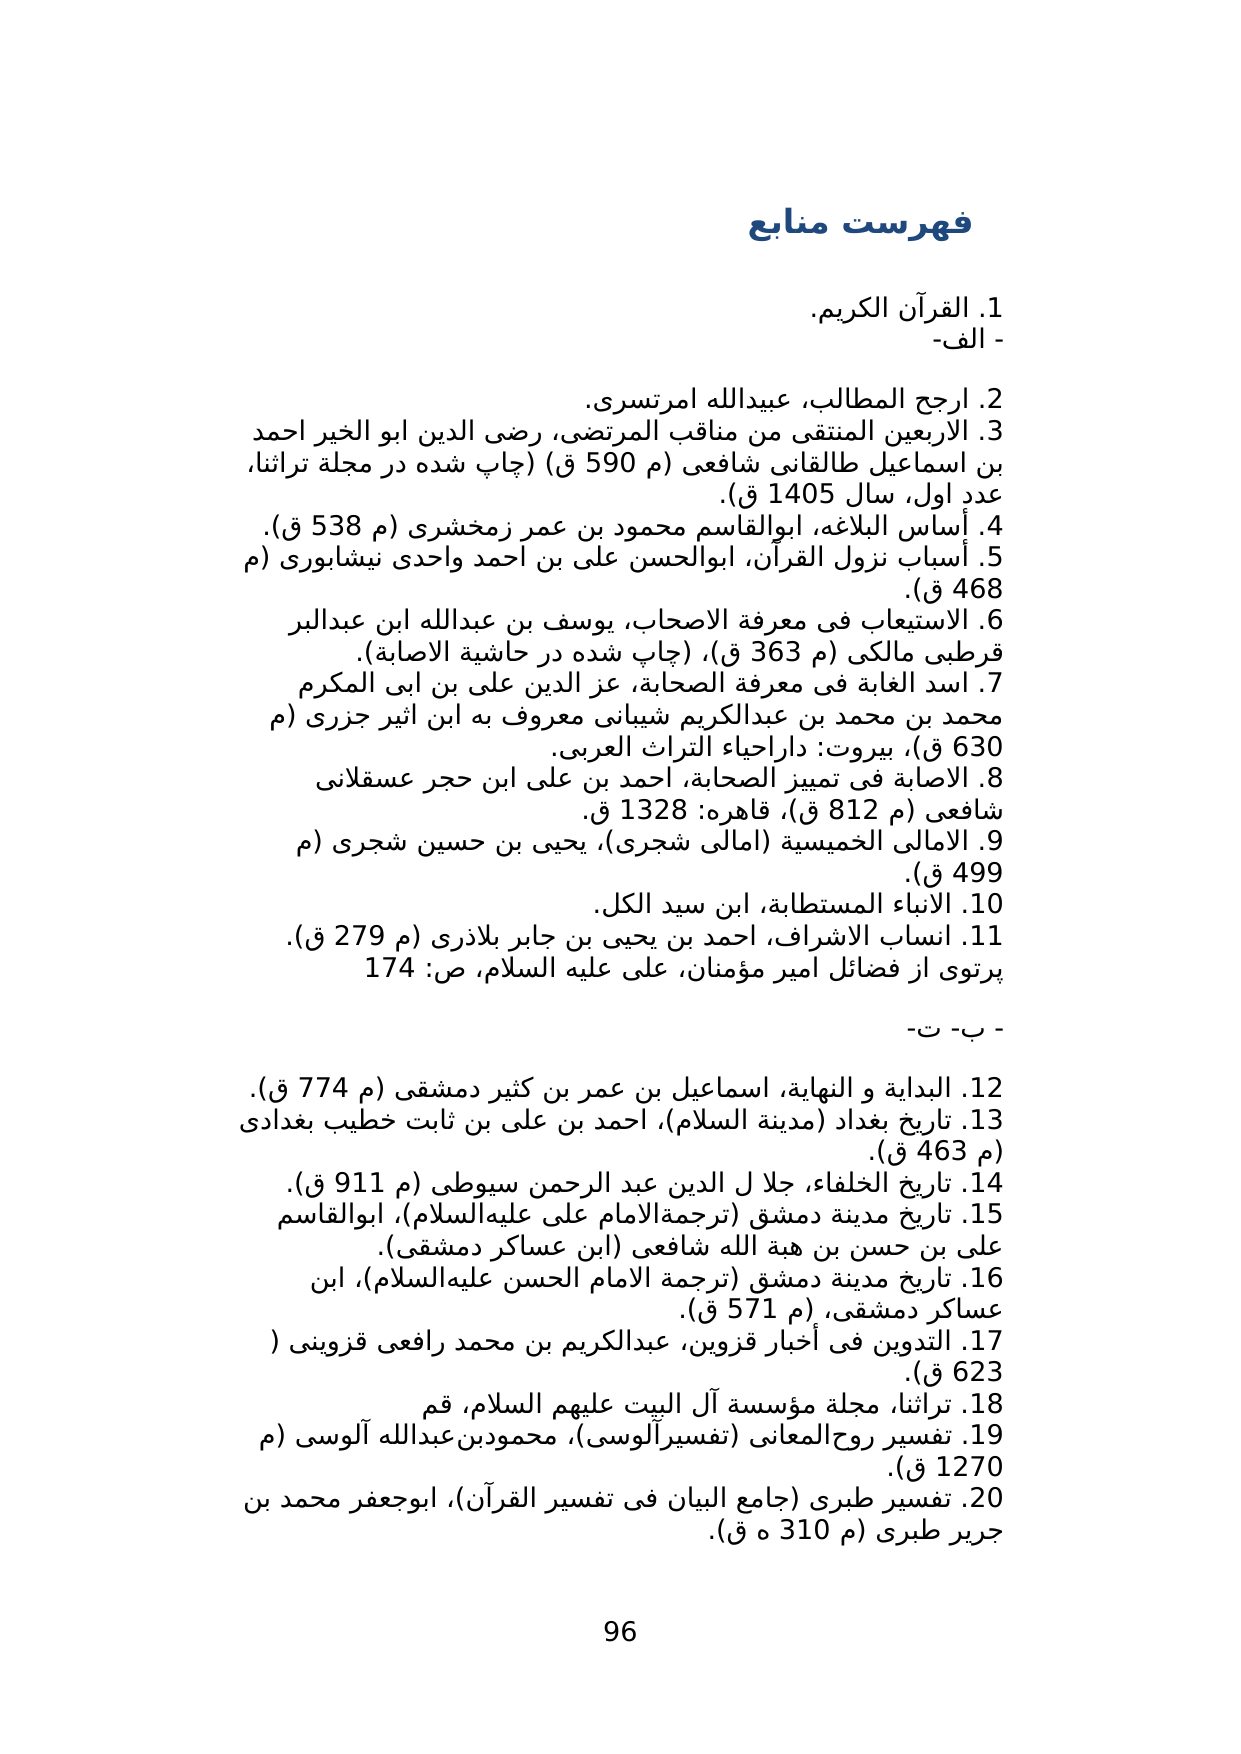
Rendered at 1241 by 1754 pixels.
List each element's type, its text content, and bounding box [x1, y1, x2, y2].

text 16. تاریخ مدینة دمشق (ترجمة الامام الحسن علیه‌السلام)، ابن عساکر دمشقی، (م 571 ق). [236, 1262, 1004, 1325]
text 9. الامالی الخمیسیة (امالی شجری)، یحیی بن حسین شجری (م 499 ق). [236, 826, 1004, 889]
text 11. انساب الاشراف، احمد بن یحیی بن جابر بلاذری (م 279 ق). [236, 920, 1004, 952]
text 14. تاریخ الخلفاء، جلا ل الدین عبد الرحمن سیوطی (م 911 ق). [236, 1167, 1004, 1199]
text - الف- [236, 323, 1004, 355]
text 2. ارجح المطالب، عبیدالله امرتسری. [236, 384, 1004, 415]
text 5. أسباب نزول القرآن، ابوالحسن علی بن احمد واحدی نیشابوری (م 468 ق). [236, 542, 1004, 605]
text 19. تفسیر روح‌المعانی (تفسیرآلوسی)، محمودبن‌عبدالله آلوسی (م 1270 ق). [236, 1420, 1004, 1483]
text 17. التدوین فی أخبار قزوین، عبدالکریم بن محمد رافعی قزوینی (623 ق). [236, 1325, 1004, 1388]
text 1. القرآن الکریم. [236, 292, 1004, 323]
text 6. الاستیعاب فی معرفة الاصحاب، یوسف بن عبدالله ابن عبدالبر قرطبی مالکی (م 363 ق)، (چاپ شده در حاشیة الاصابة). [236, 605, 1004, 668]
text - ب- ت- [236, 1012, 1004, 1044]
text 3. الاربعین المنتقی من مناقب المرتضی، رضی الدین ابو الخیر احمد بن اسماعیل طالقانی شافعی (م 590 ق) (چاپ شده در مجلة تراثنا، عدد اول، سال 1405 ق). [236, 415, 1004, 510]
text پرتوی از فضائل امیر مؤمنان، علی علیه السلام، ص: 174 [236, 952, 1004, 983]
text 18. تراثنا، مجلة مؤسسة آل البیت علیهم السلام، قم [236, 1388, 1004, 1420]
text 15. تاریخ مدینة دمشق (ترجمةالامام علی علیه‌السلام)، ابوالقاسم علی بن حسن بن هبة الله شافعی (ابن عساکر دمشقی). [236, 1199, 1004, 1262]
text 4. أساس البلاغه، ابوالقاسم محمود بن عمر زمخشری (م 538 ق). [236, 510, 1004, 542]
text 13. تاریخ بغداد (مدینة السلام)، احمد بن علی بن ثابت خطیب بغدادی (م 463 ق). [236, 1104, 1004, 1167]
subtitle فهرست منابع [236, 202, 1004, 241]
text 8. الاصابة فی تمییز الصحابة، احمد بن علی ابن حجر عسقلانی شافعی (م 812 ق)، قاهره: 1328 ق. [236, 762, 1004, 826]
text 10. الانباء المستطابة، ابن سید الکل. [236, 889, 1004, 920]
text 20. تفسیر طبری (جامع البیان فی تفسیر القرآن)، ابوجعفر محمد بن جریر طبری (م 310 ه ق). [236, 1483, 1004, 1546]
text 7. اسد الغابة فی معرفة الصحابة، عز الدین علی بن ابی المکرم محمد بن محمد بن عبدالکریم شیبانی معروف به ابن اثیر جزری (م 630 ق)، بیروت: داراحیاء التراث العربی. [236, 668, 1004, 762]
text 12. البدایة و النهایة، اسماعیل بن عمر بن کثیر دمشقی (م 774 ق). [236, 1072, 1004, 1104]
